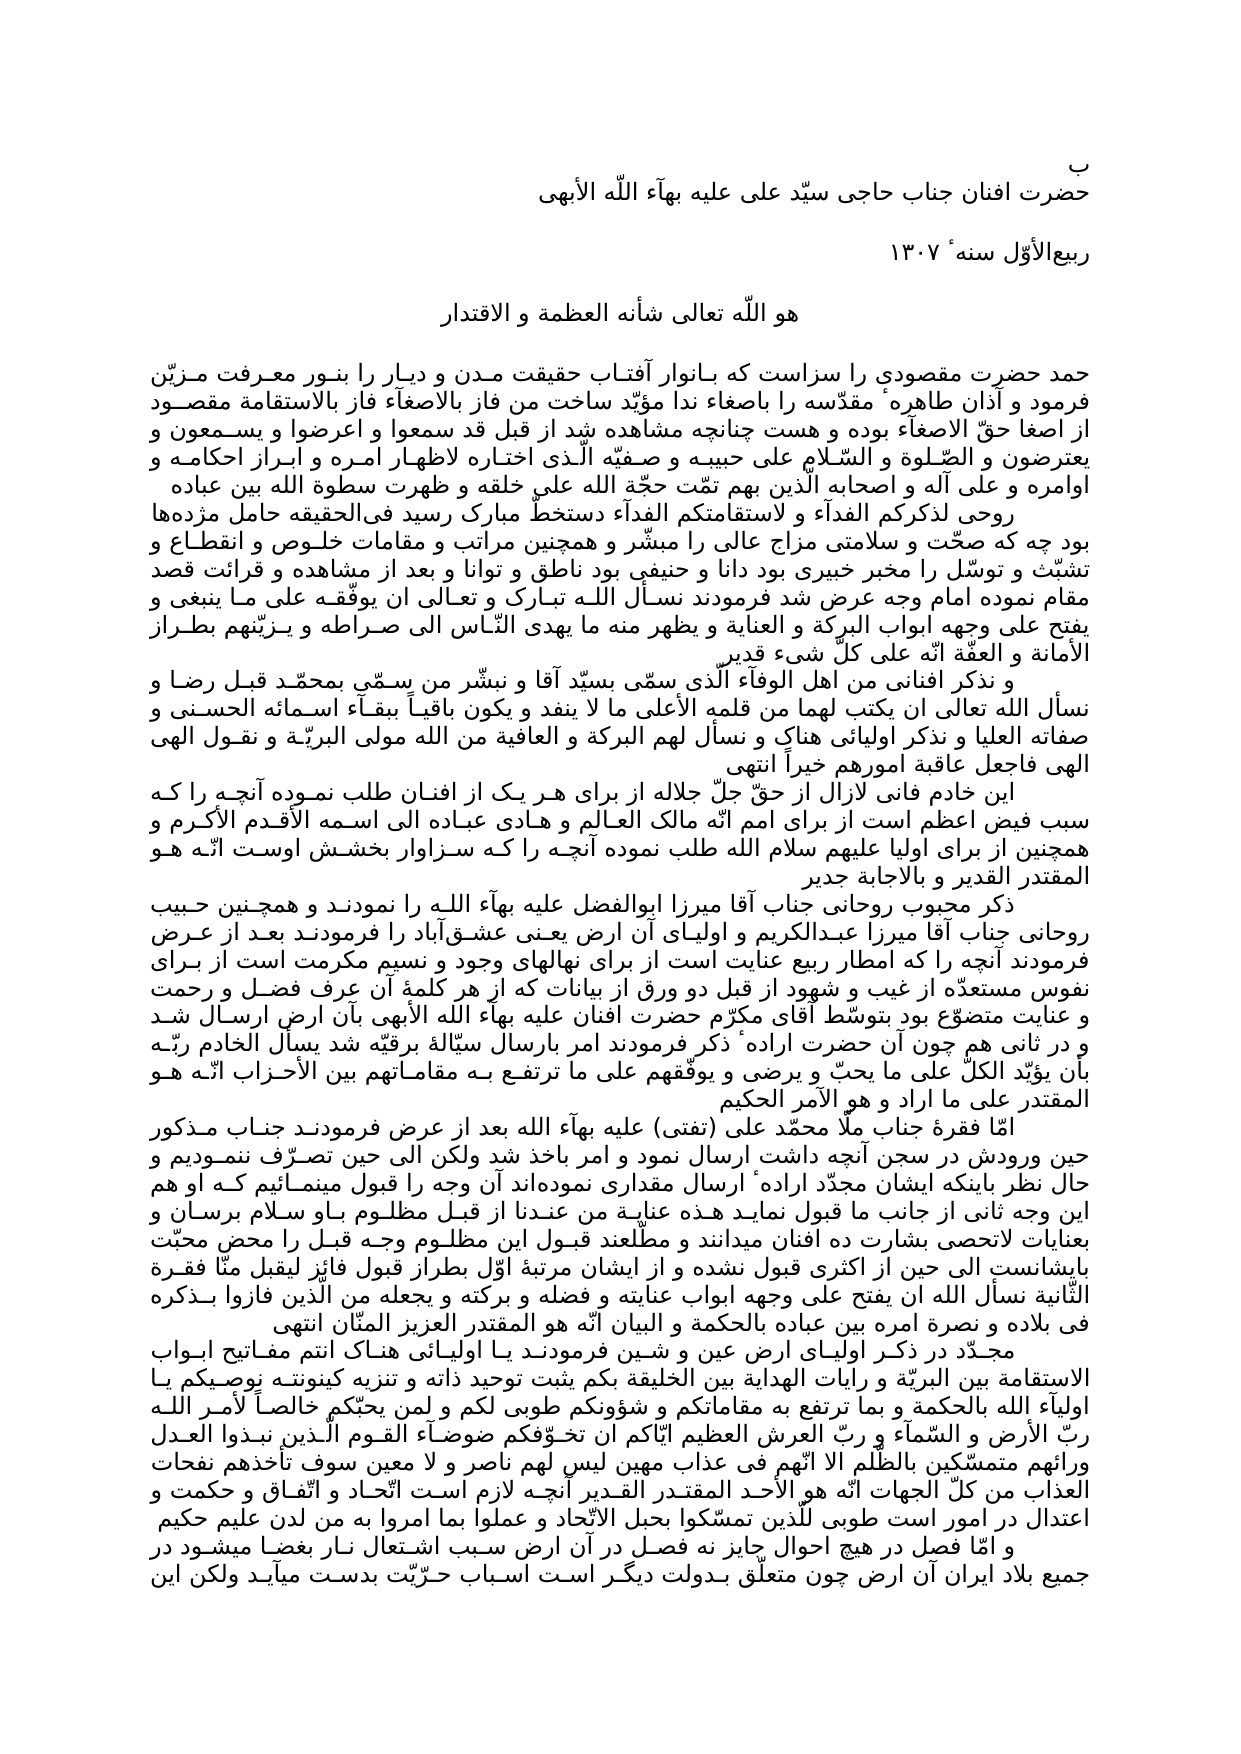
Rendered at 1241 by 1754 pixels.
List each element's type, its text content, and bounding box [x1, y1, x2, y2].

text ذکر محبوب روحانی جناب آقا میرزا ابوالفضل علیه بهآء الله را نمودند و همچنین حبیب روحانی جناب آقا میرزا عبدالکریم و اولیای آن ارض یعنی عشق‌آباد را فرمودند بعد از عرض فرمودند آنچه را که امطار ربیع عنایت است از برای نهالهای وجود و نسیم مکرمت است از برای نفوس مستعدّه از غیب و شهود از قبل دو ورق از بیانات که از هر کلمۀ آن عرف فضل و رحمت و عنایت متضوّع بود بتوسّط آقای مکرّم حضرت افنان علیه بهآء الله الأبهی بآن ارض ارسال شد و در ثانی هم چون آن حضرت ارادهٴ ذکر فرمودند امر بارسال سیّالۀ برقیّه شد یسأل الخادم ربّه بأن یؤیّد الکلّ علی ما یحبّ و یرضی و یوفّقهم علی ما ترتفع به مقاماتهم بین الأحزاب انّه هو المقتدر علی ما اراد و هو الآمر الحکیم [150, 890, 1090, 1113]
text ربیع‌الأوّل سنهٴ ١٣٠٧ [150, 238, 1090, 266]
text ب [150, 150, 1090, 178]
text هو اللّه تعالی شأنه العظمة و الاقتدار [150, 299, 1090, 327]
text حمد حضرت مقصودی را سزاست که بانوار آفتاب حقیقت مدن و دیار را بنور معرفت مزیّن فرمود و آذان طاهرهٴ مقدّسه را باصغاء ندا مؤیّد ساخت من فاز باﻻصغآء فاز باﻻستقامة مقصود از اصغا حقّ اﻻصغآء بوده و هست چنانچه مشاهده شد از قبل قد سمعوا و اعرضوا و یسمعون و یعترضون و الصّلوة و السّلام علی حبیبه و صفیّه الّذی اختاره ﻻظهار امره و ابراز احکامه و اوامره و علی آله و اصحابه الّذین بهم تمّت حجّة الله علی خلقه و ظهرت سطوة الله بین عباده [150, 359, 1090, 499]
text حضرت افنان جناب حاجی سیّد علی علیه بهآء اللّه الأبهی [150, 178, 1090, 206]
text این خادم فانی ﻻزال از حقّ جلّ جلاله از برای هر یک از افنان طلب نموده آنچه را که سبب فیض اعظم است از برای امم انّه مالک العالم و هادی عباده الی اسمه الأقدم الأکرم و همچنین از برای اولیا علیهم سلام الله طلب نموده آنچه را که سزاوار بخشش اوست انّه هو المقتدر القدیر و باﻻجابة جدیر [150, 778, 1090, 890]
text روحی لذکرکم الفدآء و ﻻستقامتکم الفدآء دستخطّ مبارک رسید فی‌الحقیقه حامل مژده‌ها بود چه که صحّت و سلامتی مزاج عالی را مبشّر و همچنین مراتب و مقامات خلوص و انقطاع و تشبّث و توسّل را مخبر خبیری بود دانا و حنیفی بود ناطق و توانا و بعد از مشاهده و قرائت قصد مقام نموده امام وجه عرض شد فرمودند نسأل الله تبارک و تعالی ان یوفّقه علی ما ینبغی و یفتح علی وجهه ابواب البرکة و العنایة و یظهر منه ما یهدی النّاس الی صراطه و یزیّنهم بطراز الأمانة و العفّة انّه علی کلّ شیء قدیر [150, 499, 1090, 667]
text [150, 1532, 1090, 1588]
text مجدّد در ذکر اولیای ارض عین و شین فرمودند یا اولیائی هناک انتم مفاتیح ابواب اﻻستقامة بین البریّة و رایات الهدایة بین الخلیقة بکم یثبت توحید ذاته و تنزیه کینونته نوصیکم یا اولیآء الله بالحکمة و بما ترتفع به مقاماتکم و شؤونکم طوبی لکم و لمن یحبّکم خالصاً لأمر الله ربّ الأرض و السّمآء و ربّ العرش العظیم ایّاکم ان تخوّفکم ضوضآء القوم الّذین نبذوا العدل ورائهم متمسّکین بالظّلم اﻻ انّهم فی عذاب مهین لیس لهم ناصر و ﻻ معین سوف تأخذهم نفحات العذاب من کلّ الجهات انّه هو الأحد المقتدر القدیر آنچه ﻻزم است اتّحاد و اتّفاق و حکمت و اعتدال در امور است طوبی للّذین تمسّکوا بحبل اﻻتّحاد و عملوا بما امروا به من لدن علیم حکیم [150, 1337, 1090, 1532]
text امّا فقرۀ جناب ملّا محمّد علی (تفتی) علیه بهآء الله بعد از عرض فرمودند جناب مذکور حین ورودش در سجن آنچه داشت ارسال نمود و امر باخذ شد ولکن الی حین تصرّف ننمودیم و حال نظر باینکه ایشان مجدّد ارادهٴ ارسال مقداری نموده‌اند آن وجه را قبول مینمائیم که او هم این وجه ثانی از جانب ما قبول نماید هذه عنایة من عندنا از قبل مظلوم باو سلام برسان و بعنایات ﻻتحصی بشارت ده افنان میدانند و مطّلعند قبول این مظلوم وجه قبل را محض محبّت بایشانست الی حین از اکثری قبول نشده و از ایشان مرتبۀ اوّل بطراز قبول فائز لیقبل منّا فقرة الثّانیة نسأل الله ان یفتح علی وجهه ابواب عنایته و فضله و برکته و یجعله من الّذین فازوا بذکره فی بلاده و نصرة امره بین عباده بالحکمة و البیان انّه هو المقتدر العزیز المنّان انتهی [150, 1113, 1090, 1337]
text و نذکر افنانی من اهل الوفآء الّذی سمّی بسیّد آقا و نبشّر من سمّی بمحمّد قبل رضا و نسأل الله تعالی ان یکتب لهما من قلمه الأعلی ما ﻻ ینفد و یکون باقیاً ببقآء اسمائه الحسنی و صفاته العلیا و نذکر اولیائی هناک و نسأل لهم البرکة و العافیة من الله مولی البریّة و نقول الهی الهی فاجعل عاقبة امورهم خیراً انتهی [150, 667, 1090, 778]
